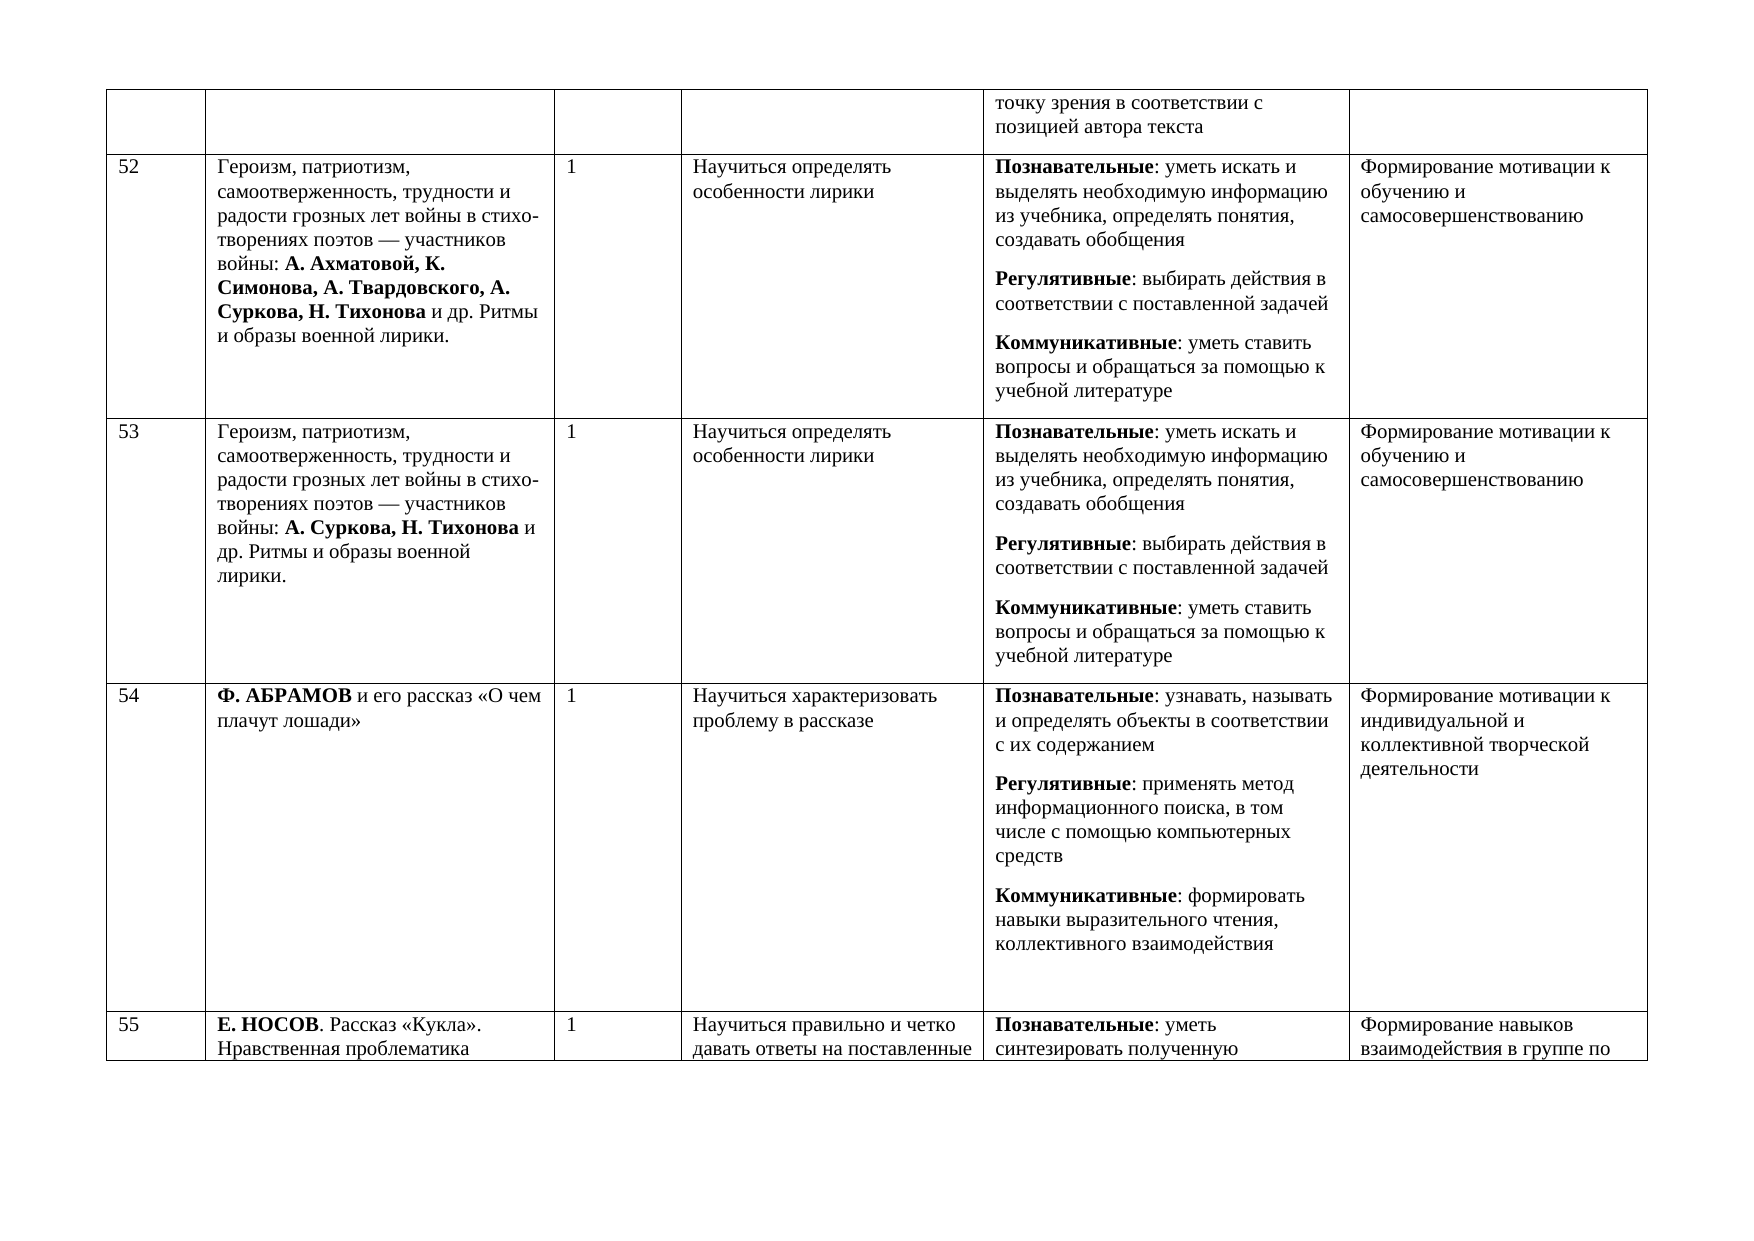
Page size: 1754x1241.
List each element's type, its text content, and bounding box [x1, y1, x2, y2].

table_cell 55 [107, 1012, 205, 1060]
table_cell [1350, 90, 1647, 153]
table_cell 1 [555, 419, 681, 682]
table_cell Научиться определять особенности лирики [682, 419, 983, 682]
table_cell Формирование мотивации к обучению и самосовершенствованию [1350, 155, 1647, 418]
table_cell Героизм, патриотизм, самоотверженность, трудности и радости грозных лет войны в стихотворениях поэтов — участников войны: А. Суркова, Н. Тихонова и др. Ритмы и образы военной лирики. [206, 419, 554, 682]
table_cell Героизм, патриотизм, самоотверженность, трудности и радости грозных лет войны в стихотворениях поэтов — участников войны: А. Ахматовой, К. Симонова, А. Твардовского, А. Суркова, Н. Тихонова и др. Ритмы и образы военной лирики. [206, 155, 554, 418]
table_cell 54 [107, 684, 205, 1011]
table_cell 51 [107, 90, 205, 153]
table_cell Познавательные: узнавать, называть и определять объекты в соответствии с их содержанием Регулятивные: применять метод информационного поиска, в том числе с помощью компьютерных средств Коммуникативные: формировать навыки выразительного чтения, коллективного взаимодействия [984, 684, 1349, 1011]
table_cell 1 [555, 90, 681, 153]
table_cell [682, 1012, 983, 1060]
table_cell Ф. АБРАМОВ и его рассказ «О чем плачут лошади» [206, 684, 554, 1011]
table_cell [206, 1012, 554, 1060]
table_cell 1 [555, 155, 681, 418]
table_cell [1350, 1012, 1647, 1060]
table_cell 1 [555, 684, 681, 1011]
table_cell Познавательные: уметь искать и выделять необходимую информацию из учебника, определять понятия, создавать обобщения Регулятивные: выбирать действия в соответствии с поставленной задачей Коммуникативные: уметь ставить вопросы и обращаться за помощью к учебной литературе [984, 155, 1349, 418]
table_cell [682, 90, 983, 153]
table_cell Научиться определять особенности лирики [682, 155, 983, 418]
table_cell Познавательные: уметь искать и выделять необходимую информацию из учебника, определять понятия, создавать обобщения Регулятивные: выбирать действия в соответствии с поставленной задачей Коммуникативные: уметь ставить вопросы и обращаться за помощью к учебной литературе [984, 419, 1349, 682]
table_cell 52 [107, 155, 205, 418]
table_cell Научиться характеризовать проблему в рассказе [682, 684, 983, 1011]
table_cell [984, 1012, 1349, 1060]
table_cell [206, 90, 554, 153]
table_cell Формирование мотивации к индивидуальной и коллективной творческой деятельности [1350, 684, 1647, 1011]
table_cell 1 [555, 1012, 681, 1060]
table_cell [984, 90, 1349, 153]
table_cell 53 [107, 419, 205, 682]
table_cell Формирование мотивации к обучению и самосовершенствованию [1350, 419, 1647, 682]
